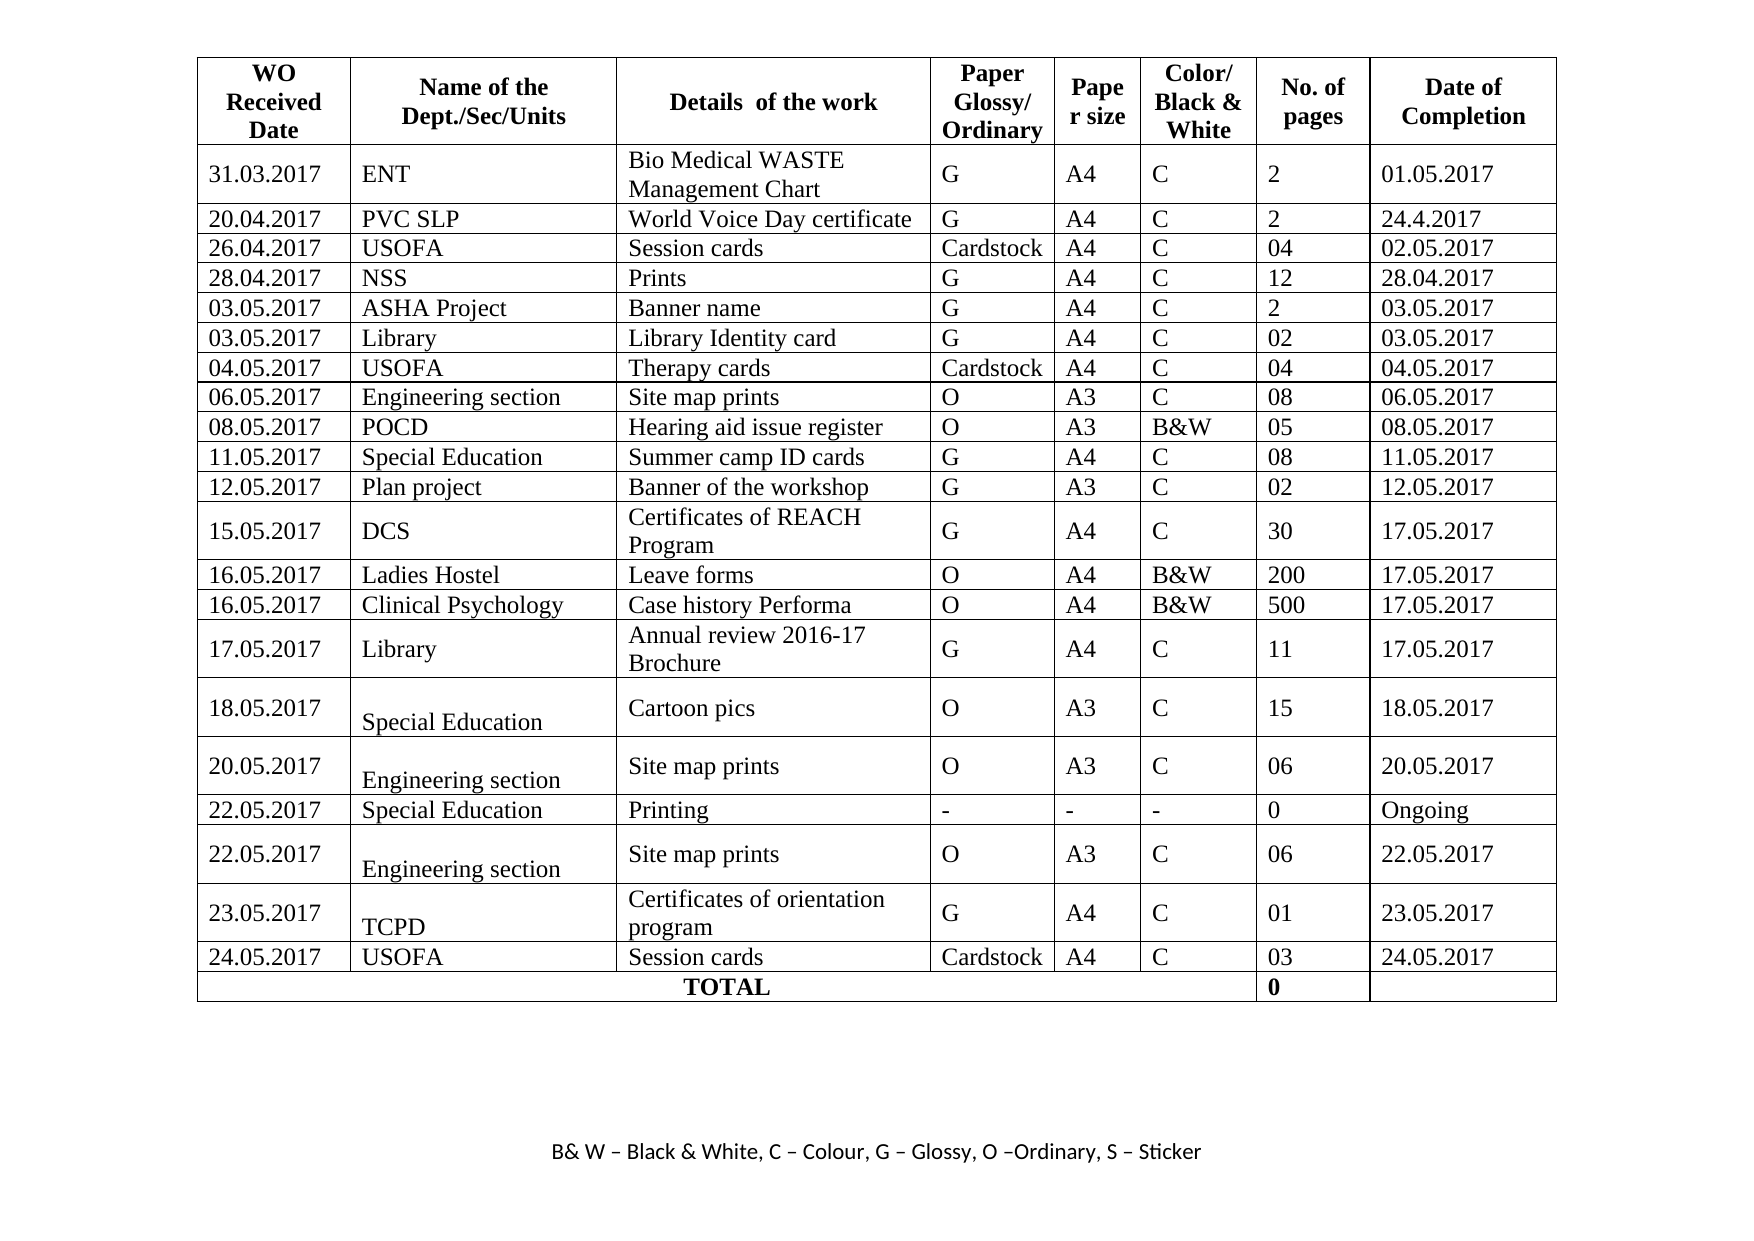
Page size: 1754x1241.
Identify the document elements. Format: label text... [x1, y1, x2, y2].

table_cell [1371, 972, 1556, 1001]
table_cell 16.05.2017 [198, 560, 350, 589]
table_cell 20.05.2017 [1371, 737, 1556, 794]
table_cell C [1141, 678, 1256, 736]
table_cell 04.05.2017 [1371, 353, 1556, 381]
table_cell C [1141, 204, 1256, 232]
table_cell 28.04.2017 [198, 263, 350, 292]
table_cell Banner of the workshop [617, 472, 930, 501]
table_cell C [1141, 442, 1256, 471]
table_cell Special Education [351, 442, 616, 471]
table_cell O [931, 590, 1054, 619]
table_cell Library [351, 620, 616, 677]
table_cell 06.05.2017 [1371, 383, 1556, 411]
table_cell A4 [1055, 502, 1140, 559]
table_cell C [1141, 293, 1256, 322]
table_cell 2 [1257, 145, 1369, 203]
table_cell A3 [1055, 472, 1140, 501]
table_cell ENT [351, 145, 616, 203]
table_cell A4 [1055, 442, 1140, 471]
table_cell A4 [1055, 145, 1140, 203]
table_cell 02 [1257, 472, 1369, 501]
table_cell 200 [1257, 560, 1369, 589]
table_cell A4 [1055, 560, 1140, 589]
table_cell Plan project [351, 472, 616, 501]
table_cell O [931, 825, 1054, 883]
table_cell C [1141, 383, 1256, 411]
table_cell 24.05.2017 [198, 942, 350, 971]
table_cell Ongoing [1371, 795, 1556, 824]
table_cell PVC SLP [351, 204, 616, 232]
table_cell 17.05.2017 [1371, 590, 1556, 619]
table_cell C [1141, 472, 1256, 501]
table_cell 11.05.2017 [198, 442, 350, 471]
table_cell 17.05.2017 [1371, 502, 1556, 559]
table_cell Engineering section [351, 383, 616, 411]
table_cell G [931, 620, 1054, 677]
table_cell 04 [1257, 353, 1369, 381]
table_cell TCPD [351, 884, 616, 941]
table_cell O [931, 737, 1054, 794]
table_cell G [931, 145, 1054, 203]
table_cell O [931, 383, 1054, 411]
table_cell A3 [1055, 825, 1140, 883]
table_cell 01.05.2017 [1371, 145, 1556, 203]
table_cell 02 [1257, 323, 1369, 352]
table_cell B&W [1141, 412, 1256, 441]
table_cell Certificates of REACH Program [617, 502, 930, 559]
table_cell C [1141, 502, 1256, 559]
table_header Date of Completion [1371, 58, 1556, 144]
table_cell A4 [1055, 942, 1140, 971]
table_cell Prints [617, 263, 930, 292]
table_cell Therapy cards [617, 353, 930, 381]
table_cell C [1141, 353, 1256, 381]
table_cell POCD [351, 412, 616, 441]
table_cell O [931, 560, 1054, 589]
table_cell 16.05.2017 [198, 590, 350, 619]
table_cell Engineering section [351, 737, 616, 794]
table_cell 06.05.2017 [198, 383, 350, 411]
table_cell World Voice Day certificate [617, 204, 930, 232]
table_cell 05 [1257, 412, 1369, 441]
table_cell 22.05.2017 [198, 825, 350, 883]
table_cell B&W [1141, 560, 1256, 589]
table_cell 23.05.2017 [1371, 884, 1556, 941]
table_cell USOFA [351, 234, 616, 262]
table_cell C [1141, 825, 1256, 883]
table_cell 03.05.2017 [198, 293, 350, 322]
table_cell 12.05.2017 [198, 472, 350, 501]
table_cell 15 [1257, 678, 1369, 736]
table_cell G [931, 442, 1054, 471]
table_header WO Received Date [198, 58, 350, 144]
table_cell C [1141, 620, 1256, 677]
table_cell Summer camp ID cards [617, 442, 930, 471]
table_cell 22.05.2017 [1371, 825, 1556, 883]
table_header Name of the Dept./Sec/Units [351, 58, 616, 144]
table_cell Cardstock [931, 942, 1054, 971]
table_cell 04.05.2017 [198, 353, 350, 381]
table_cell C [1141, 737, 1256, 794]
table_cell 08 [1257, 442, 1369, 471]
table_cell Cartoon pics [617, 678, 930, 736]
table_cell 24.05.2017 [1371, 942, 1556, 971]
table_cell A3 [1055, 383, 1140, 411]
table_cell 500 [1257, 590, 1369, 619]
table_cell A4 [1055, 884, 1140, 941]
table_cell A4 [1055, 323, 1140, 352]
table_cell 18.05.2017 [1371, 678, 1556, 736]
table_cell Hearing aid issue register [617, 412, 930, 441]
table_cell A4 [1055, 590, 1140, 619]
table_cell ASHA Project [351, 293, 616, 322]
table_cell 31.03.2017 [198, 145, 350, 203]
table_cell Bio Medical WASTE Management Chart [617, 145, 930, 203]
table_cell Leave forms [617, 560, 930, 589]
table_cell 03.05.2017 [198, 323, 350, 352]
table_cell 30 [1257, 502, 1369, 559]
table_cell 02.05.2017 [1371, 234, 1556, 262]
table_cell 11 [1257, 620, 1369, 677]
table_cell C [1141, 234, 1256, 262]
table_cell A4 [1055, 263, 1140, 292]
table_cell Special Education [351, 795, 616, 824]
table_cell 12.05.2017 [1371, 472, 1556, 501]
table_cell Special Education [351, 678, 616, 736]
table_cell G [931, 263, 1054, 292]
table_cell USOFA [351, 353, 616, 381]
table_cell A4 [1055, 620, 1140, 677]
table_cell USOFA [351, 942, 616, 971]
table_cell 03 [1257, 942, 1369, 971]
table_header Color/ Black & White [1141, 58, 1256, 144]
table_cell Library Identity card [617, 323, 930, 352]
table_cell NSS [351, 263, 616, 292]
table_cell G [931, 323, 1054, 352]
table_cell Site map prints [617, 737, 930, 794]
table_cell G [931, 884, 1054, 941]
table_cell A4 [1055, 204, 1140, 232]
table_cell 12 [1257, 263, 1369, 292]
table_cell Case history Performa [617, 590, 930, 619]
table_cell G [931, 472, 1054, 501]
table_header Paper size [1055, 58, 1140, 144]
table_cell TOTAL [198, 972, 1256, 1001]
table_cell 06 [1257, 737, 1369, 794]
table_cell 2 [1257, 293, 1369, 322]
table_cell A3 [1055, 737, 1140, 794]
table_cell A4 [1055, 234, 1140, 262]
table_cell DCS [351, 502, 616, 559]
table_cell 17.05.2017 [1371, 560, 1556, 589]
table_cell A4 [1055, 353, 1140, 381]
table_cell C [1141, 323, 1256, 352]
table_cell O [931, 412, 1054, 441]
table_cell Cardstock [931, 353, 1054, 381]
table_cell 23.05.2017 [198, 884, 350, 941]
table_cell A4 [1055, 293, 1140, 322]
table_cell Site map prints [617, 383, 930, 411]
table_cell G [931, 204, 1054, 232]
table_cell A3 [1055, 678, 1140, 736]
table_cell 15.05.2017 [198, 502, 350, 559]
table_cell A3 [1055, 412, 1140, 441]
table_cell Certificates of orientation program [617, 884, 930, 941]
table_cell - [931, 795, 1054, 824]
table_cell 08.05.2017 [198, 412, 350, 441]
table_header No. of pages [1257, 58, 1369, 144]
table_cell Session cards [617, 942, 930, 971]
table_cell 0 [1257, 795, 1369, 824]
table_cell 03.05.2017 [1371, 293, 1556, 322]
table_cell 17.05.2017 [1371, 620, 1556, 677]
table_cell Ladies Hostel [351, 560, 616, 589]
table_cell 17.05.2017 [198, 620, 350, 677]
table_cell 11.05.2017 [1371, 442, 1556, 471]
table_cell Banner name [617, 293, 930, 322]
table_cell O [931, 678, 1054, 736]
table_cell 2 [1257, 204, 1369, 232]
table_cell Annual review 2016-17 Brochure [617, 620, 930, 677]
table_cell Engineering section [351, 825, 616, 883]
table_header Details of the work [617, 58, 930, 144]
table_cell 04 [1257, 234, 1369, 262]
table_cell - [1141, 795, 1256, 824]
table_cell 08.05.2017 [1371, 412, 1556, 441]
table_cell Printing [617, 795, 930, 824]
table_cell Library [351, 323, 616, 352]
table_cell 03.05.2017 [1371, 323, 1556, 352]
table_cell 20.05.2017 [198, 737, 350, 794]
table_cell Clinical Psychology [351, 590, 616, 619]
table_cell 823 [1257, 972, 1369, 1001]
table_cell G [931, 293, 1054, 322]
table_cell C [1141, 884, 1256, 941]
table_cell C [1141, 145, 1256, 203]
table_cell 08 [1257, 383, 1369, 411]
table_cell C [1141, 263, 1256, 292]
table_cell 18.05.2017 [198, 678, 350, 736]
table_cell 28.04.2017 [1371, 263, 1556, 292]
table_cell C [1141, 942, 1256, 971]
table_cell Cardstock [931, 234, 1054, 262]
table_cell Site map prints [617, 825, 930, 883]
table_cell 20.04.2017 [198, 204, 350, 232]
table_cell 22.05.2017 [198, 795, 350, 824]
table_cell - [1055, 795, 1140, 824]
table_cell 06 [1257, 825, 1369, 883]
table_header Paper Glossy/ Ordinary [931, 58, 1054, 144]
table_cell 26.04.2017 [198, 234, 350, 262]
table_cell 24.4.2017 [1371, 204, 1556, 232]
table_cell 01 [1257, 884, 1369, 941]
table_cell B&W [1141, 590, 1256, 619]
table_cell G [931, 502, 1054, 559]
table_cell Session cards [617, 234, 930, 262]
